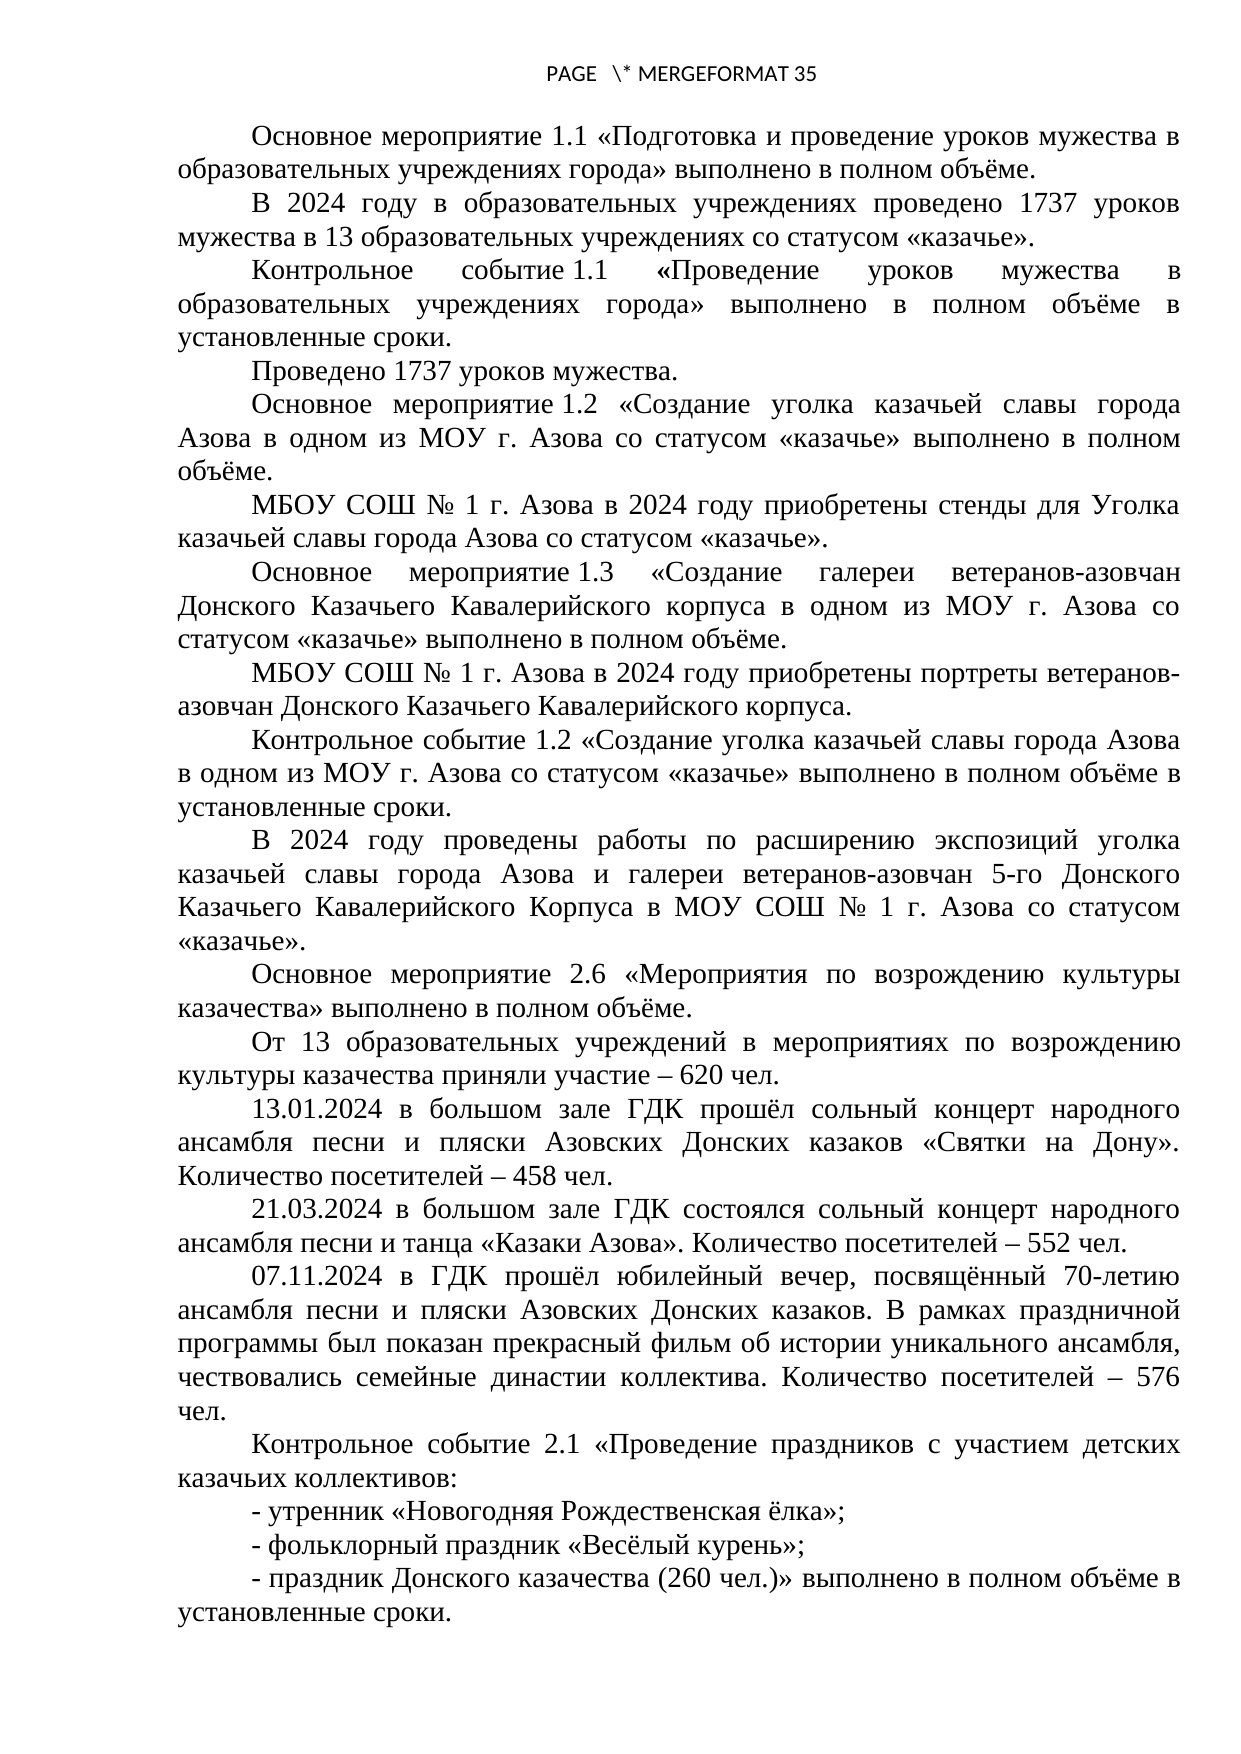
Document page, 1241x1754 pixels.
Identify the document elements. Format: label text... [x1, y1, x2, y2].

text В 2024 году проведены работы по расширению экспозиций уголка казачьей славы города Азова и галереи ветеранов-азовчан 5-го Донского Казачьего Кавалерийского Корпуса в МОУ СОШ № 1 г. Азова со статусом «казачье». [177, 822, 1181, 957]
text Контрольное событие 2.1 «Проведение праздников с участием детских казачьих коллективов: [177, 1426, 1181, 1493]
text Основное мероприятие 2.6 «Мероприятия по возрождению культуры казачества» выполнено в полном объёме. [177, 957, 1181, 1024]
text Основное мероприятие 1.3 «Создание галереи ветеранов-азовчан Донского Казачьего Кавалерийского корпуса в одном из МОУ г. Азова со статусом «казачье» выполнено в полном объёме. [177, 554, 1181, 655]
text 21.03.2024 в большом зале ГДК состоялся сольный концерт народного ансамбля песни и танца «Казаки Азова». Количество посетителей – 552 чел. [177, 1191, 1181, 1258]
text Основное мероприятие 1.1 «Подготовка и проведение уроков мужества в образовательных учреждениях города» выполнено в полном объёме. [177, 118, 1181, 185]
text - утренник «Новогодняя Рождественская ёлка»; [177, 1493, 1181, 1527]
text МБОУ СОШ № 1 г. Азова в 2024 году приобретены портреты ветеранов-азовчан Донского Казачьего Кавалерийского корпуса. [177, 655, 1181, 722]
text Контрольное событие 1.1 «Проведение уроков мужества в образовательных учреждениях города» выполнено в полном объёме в установленные сроки. [177, 252, 1181, 353]
text Проведено 1737 уроков мужества. [177, 353, 1181, 386]
text Основное мероприятие 1.2 «Создание уголка казачьей славы города Азова в одном из МОУ г. Азова со статусом «казачье» выполнено в полном объёме. [177, 386, 1181, 487]
text 13.01.2024 в большом зале ГДК прошёл сольный концерт народного ансамбля песни и пляски Азовских Донских казаков «Святки на Дону». Количество посетителей – 458 чел. [177, 1091, 1181, 1191]
text Контрольное событие 1.2 «Создание уголка казачьей славы города Азова в одном из МОУ г. Азова со статусом «казачье» выполнено в полном объёме в установленные сроки. [177, 722, 1181, 822]
text В 2024 году в образовательных учреждениях проведено 1737 уроков мужества в 13 образовательных учреждениях со статусом «казачье». [177, 185, 1181, 252]
text - фольклорный праздник «Весёлый курень»; [177, 1527, 1181, 1560]
text МБОУ СОШ № 1 г. Азова в 2024 году приобретены стенды для Уголка казачьей славы города Азова со статусом «казачье». [177, 487, 1181, 554]
text - праздник Донского казачества (260 чел.)» выполнено в полном объёме в установленные сроки. [177, 1560, 1181, 1627]
text От 13 образовательных учреждений в мероприятиях по возрождению культуры казачества приняли участие – 620 чел. [177, 1024, 1181, 1091]
